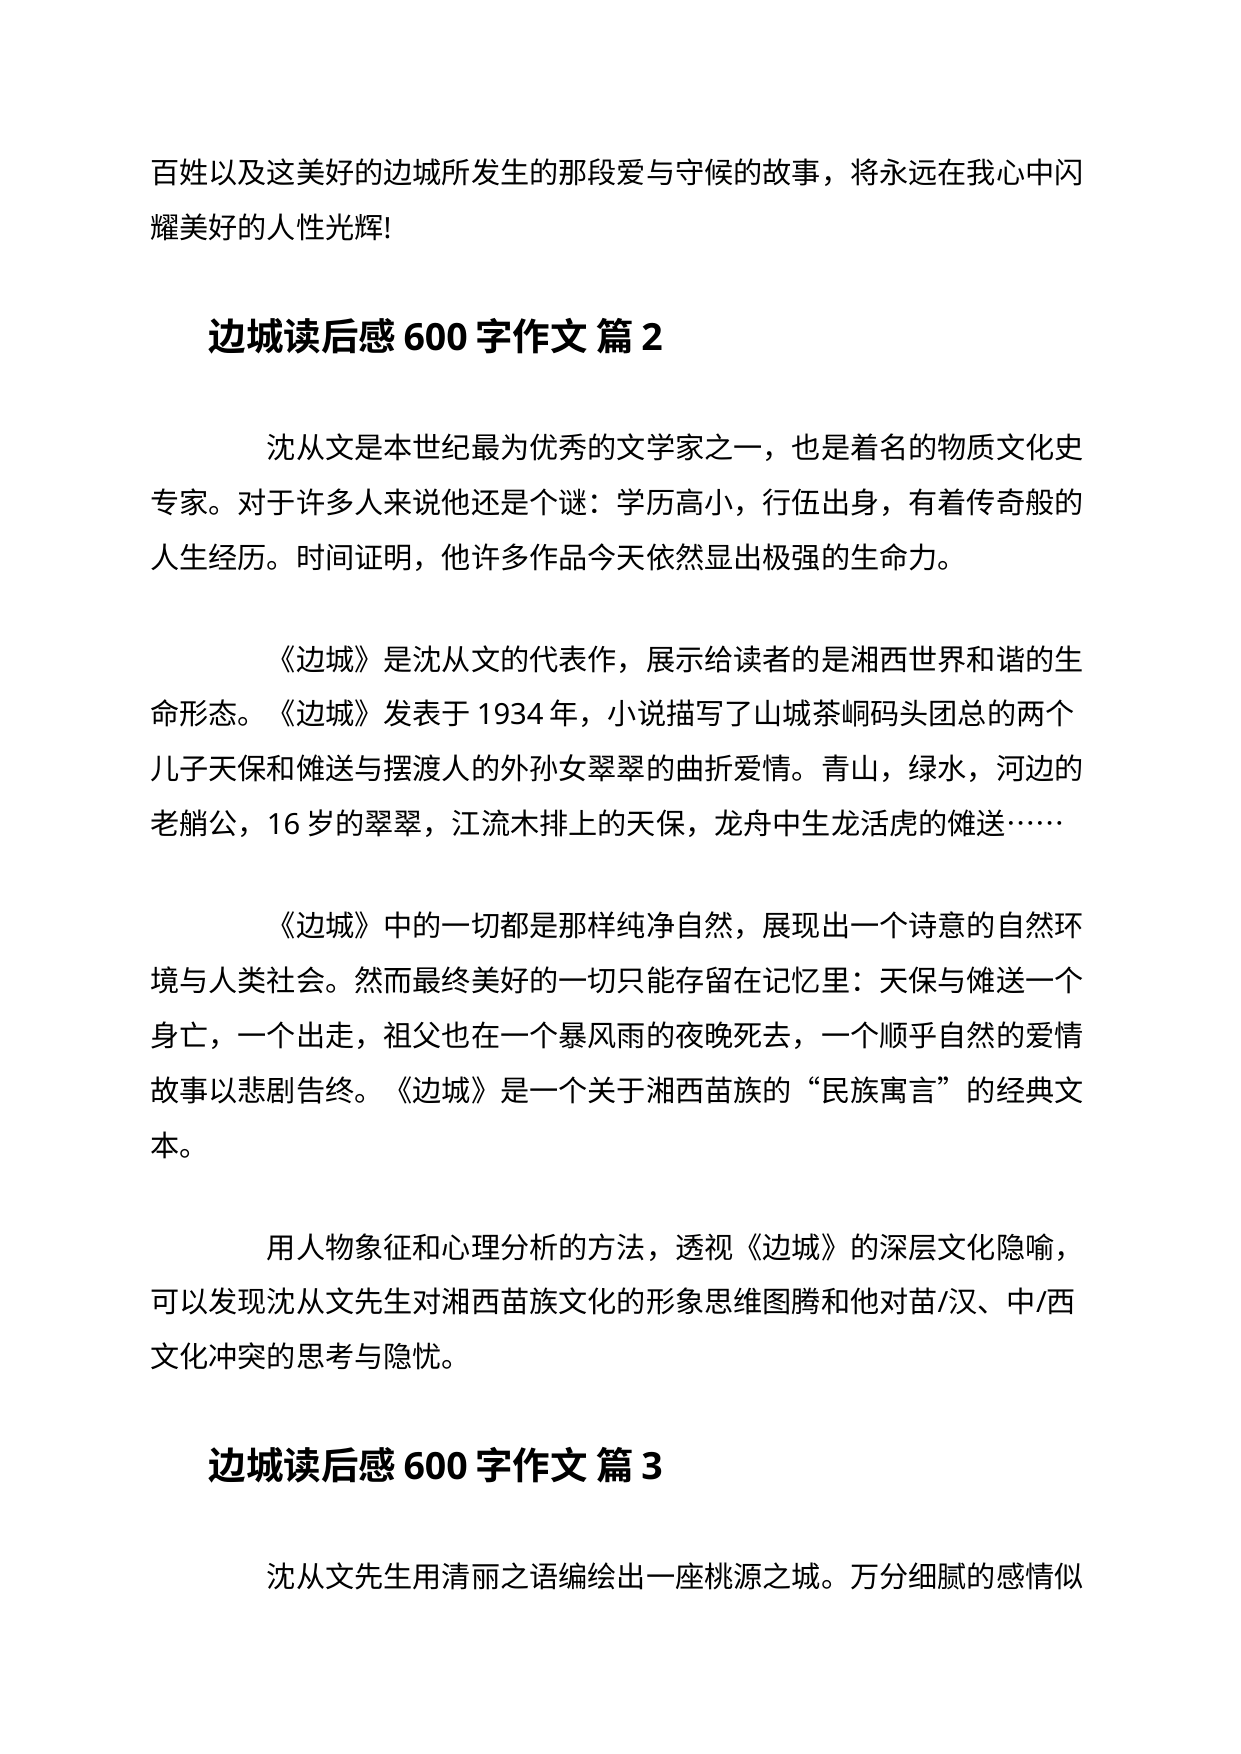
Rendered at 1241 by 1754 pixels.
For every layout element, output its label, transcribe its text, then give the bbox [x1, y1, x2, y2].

text 《边城》中的一切都是那样纯净自然，展现出一个诗意的自然环境与人类社会。然而最终美好的一切只能存留在记忆里：天保与傩送一个身亡，一个出走，祖父也在一个暴风雨的夜晚死去，一个顺乎自然的爱情故事以悲剧告终。《边城》是一个关于湘西苗族的“民族寓言”的经典文本。 [150, 903, 1090, 1165]
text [150, 150, 1090, 247]
text 《边城》是沈从文的代表作，展示给读者的是湘西世界和谐的生命形态。《边城》发表于1934年，小说描写了山城茶峒码头团总的两个儿子天保和傩送与摆渡人的外孙女翠翠的曲折爱情。青山，绿水，河边的老艄公，16岁的翠翠，江流木排上的天保，龙舟中生龙活虎的傩送…… [150, 636, 1090, 843]
text 边城读后感600字作文 篇2 [150, 307, 1090, 361]
text 边城读后感600字作文 篇3 [150, 1436, 1090, 1490]
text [150, 1553, 1090, 1596]
text 沈从文是本世纪最为优秀的文学家之一，也是着名的物质文化史专家。对于许多人来说他还是个谜：学历高小，行伍出身，有着传奇般的人生经历。时间证明，他许多作品今天依然显出极强的生命力。 [150, 424, 1090, 577]
text 用人物象征和心理分析的方法，透视《边城》的深层文化隐喻，可以发现沈从文先生对湘西苗族文化的形象思维图腾和他对苗/汉、中/西文化冲突的思考与隐忧。 [150, 1224, 1090, 1376]
